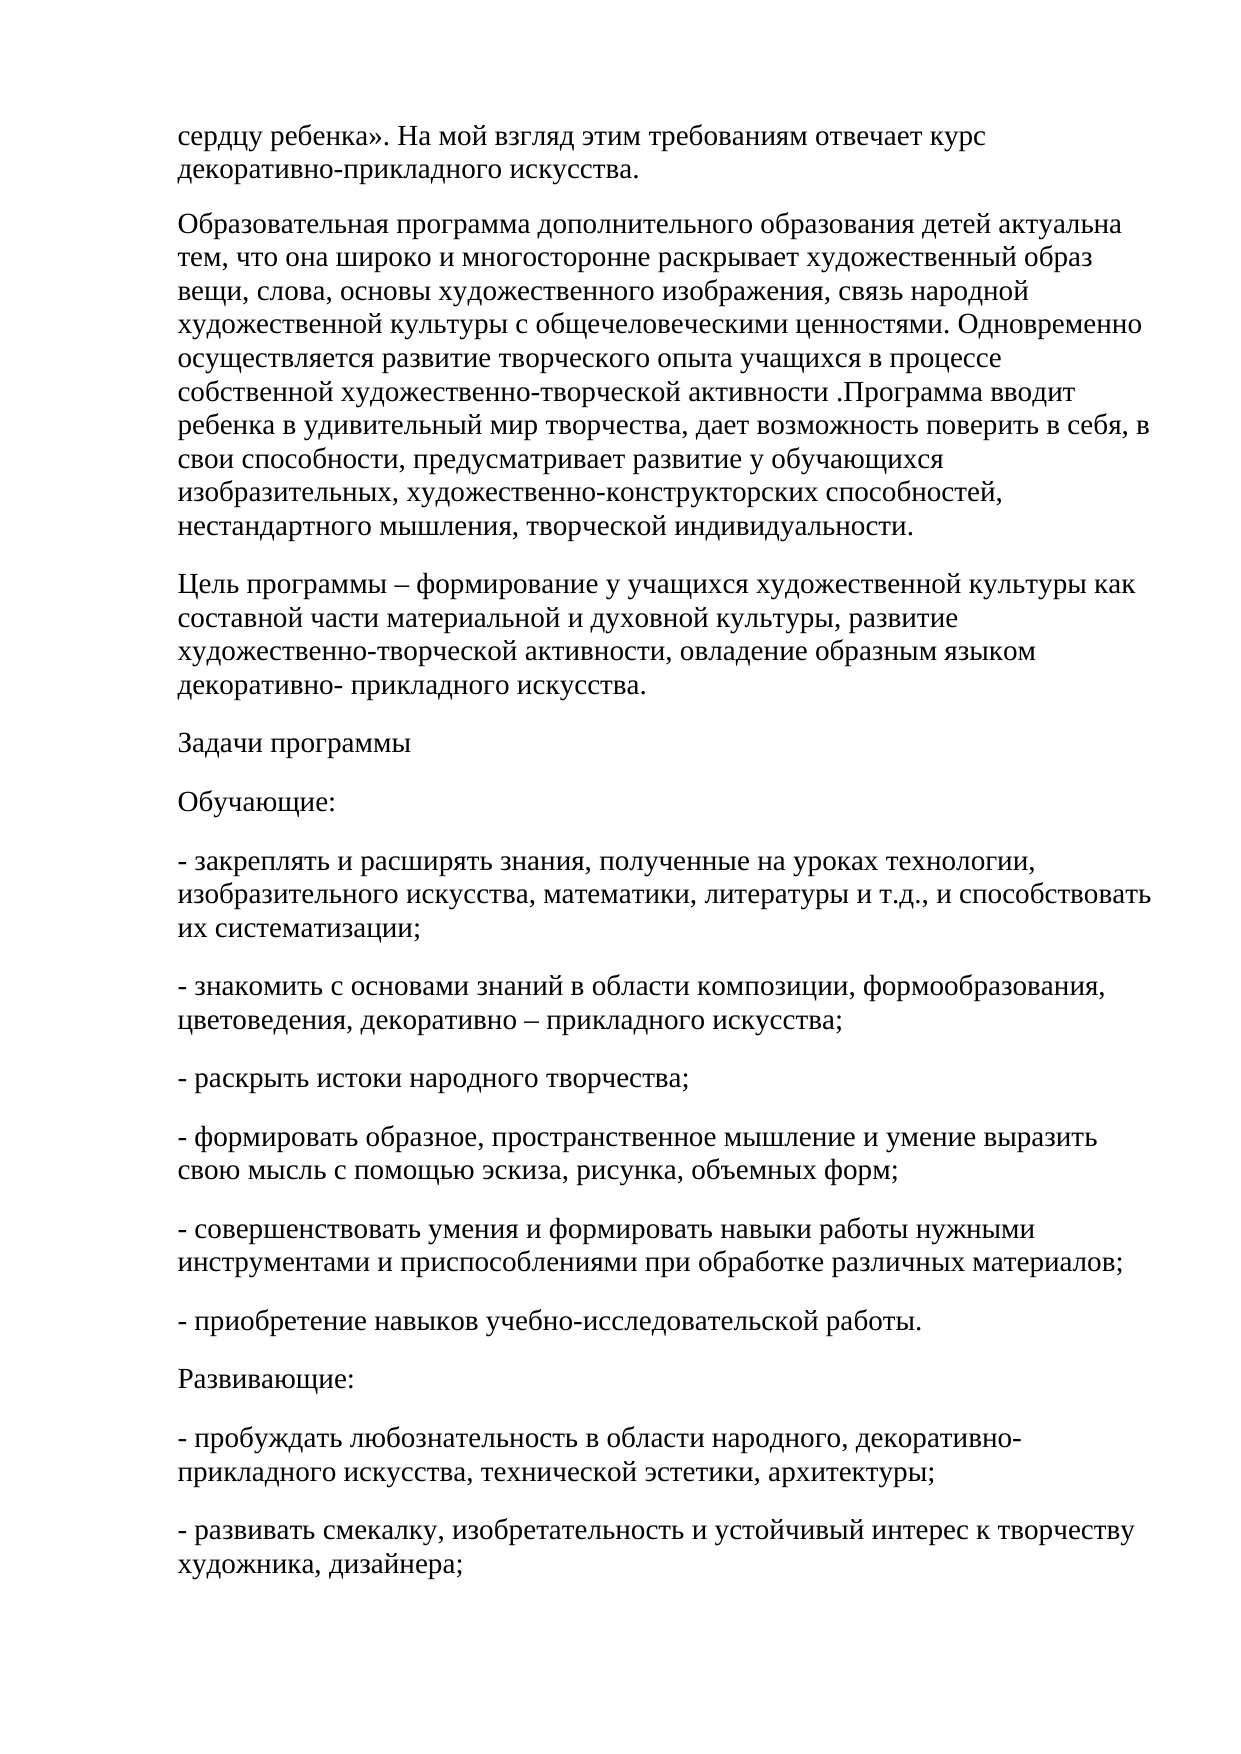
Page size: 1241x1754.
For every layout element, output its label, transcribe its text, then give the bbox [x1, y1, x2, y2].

text - приобретение навыков учебно-исследовательской работы. [177, 1303, 1152, 1337]
text - закреплять и расширять знания, полученные на уроках технологии, изобразительного искусства, математики, литературы и т.д., и способствовать их систематизации; [177, 843, 1152, 943]
text - совершенствовать умения и формировать навыки работы нужными инструментами и приспособлениями при обработке различных материалов; [177, 1211, 1152, 1278]
text - знакомить с основами знаний в области композиции, формообразования, цветоведения, декоративно – прикладного искусства; [177, 968, 1152, 1035]
text - формировать образное, пространственное мышление и умение выразить свою мысль с помощью эскиза, рисунка, объемных форм; [177, 1119, 1152, 1186]
text - раскрыть истоки народного творчества; [177, 1060, 1152, 1094]
text - развивать смекалку, изобретательность и устойчивый интерес к творчеству художника, дизайнера; [177, 1512, 1152, 1579]
text - пробуждать любознательность в области народного, декоративно-прикладного искусства, технической эстетики, архитектуры; [177, 1420, 1152, 1487]
text Задачи программы [177, 726, 1152, 759]
text Обучающие: [177, 784, 1152, 818]
text Цель программы – формирование у учащихся художественной культуры как составной части материальной и духовной культуры, развитие художественно-творческой активности, овладение образным языком декоративно- прикладного искусства. [177, 566, 1152, 701]
text Развивающие: [177, 1362, 1152, 1395]
text Образовательная программа дополнительного образования детей актуальна тем, что она широко и многосторонне раскрывает художественный образ вещи, слова, основы художественного изображения, связь народной художественной культуры с общечеловеческими ценностями. Одновременно осуществляется развитие творческого опыта учащихся в процессе собственной художественно-творческой активности .Программа вводит ребенка в удивительный мир творчества, дает возможность поверить в себя, в свои способности, предусматривает развитие у обучающихся изобразительных, художественно-конструкторских способностей, нестандартного мышления, творческой индивидуальности. [177, 206, 1152, 541]
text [177, 118, 1152, 185]
